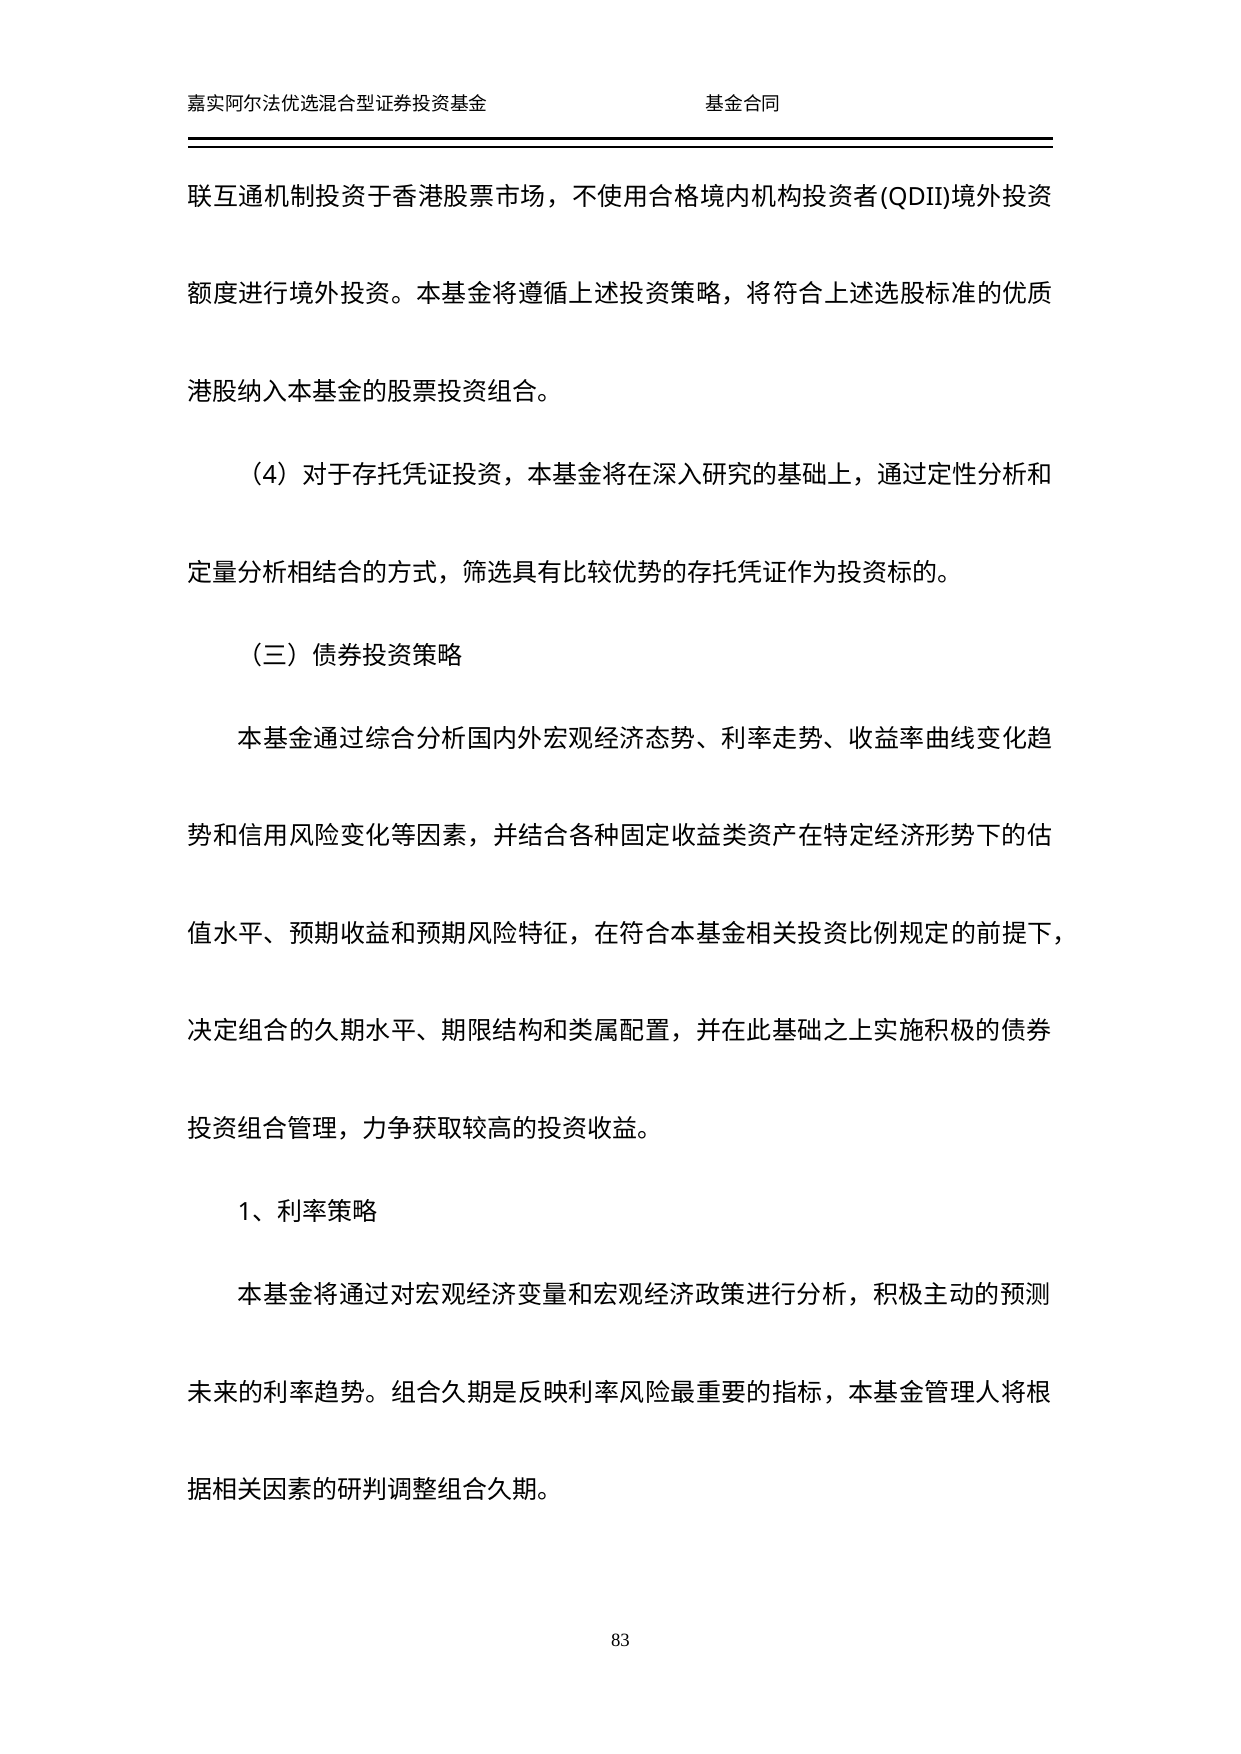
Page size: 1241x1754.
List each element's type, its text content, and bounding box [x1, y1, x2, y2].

text 本基金将通过对宏观经济变量和宏观经济政策进行分析，积极主动的预测未来的利率趋势。组合久期是反映利率风险最重要的指标，本基金管理人将根据相关因素的研判调整组合久期。 [187, 1260, 1053, 1520]
text （4）对于存托凭证投资，本基金将在深入研究的基础上，通过定性分析和定量分析相结合的方式，筛选具有比较优势的存托凭证作为投资标的。 [187, 440, 1053, 603]
text 1、利率策略 [187, 1177, 1053, 1242]
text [187, 162, 1053, 422]
text 本基金通过综合分析国内外宏观经济态势、利率走势、收益率曲线变化趋势和信用风险变化等因素，并结合各种固定收益类资产在特定经济形势下的估值水平、预期收益和预期风险特征，在符合本基金相关投资比例规定的前提下，决定组合的久期水平、期限结构和类属配置，并在此基础之上实施积极的债券投资组合管理，力争获取较高的投资收益。 [187, 704, 1053, 1159]
text （三）债券投资策略 [187, 621, 1053, 686]
